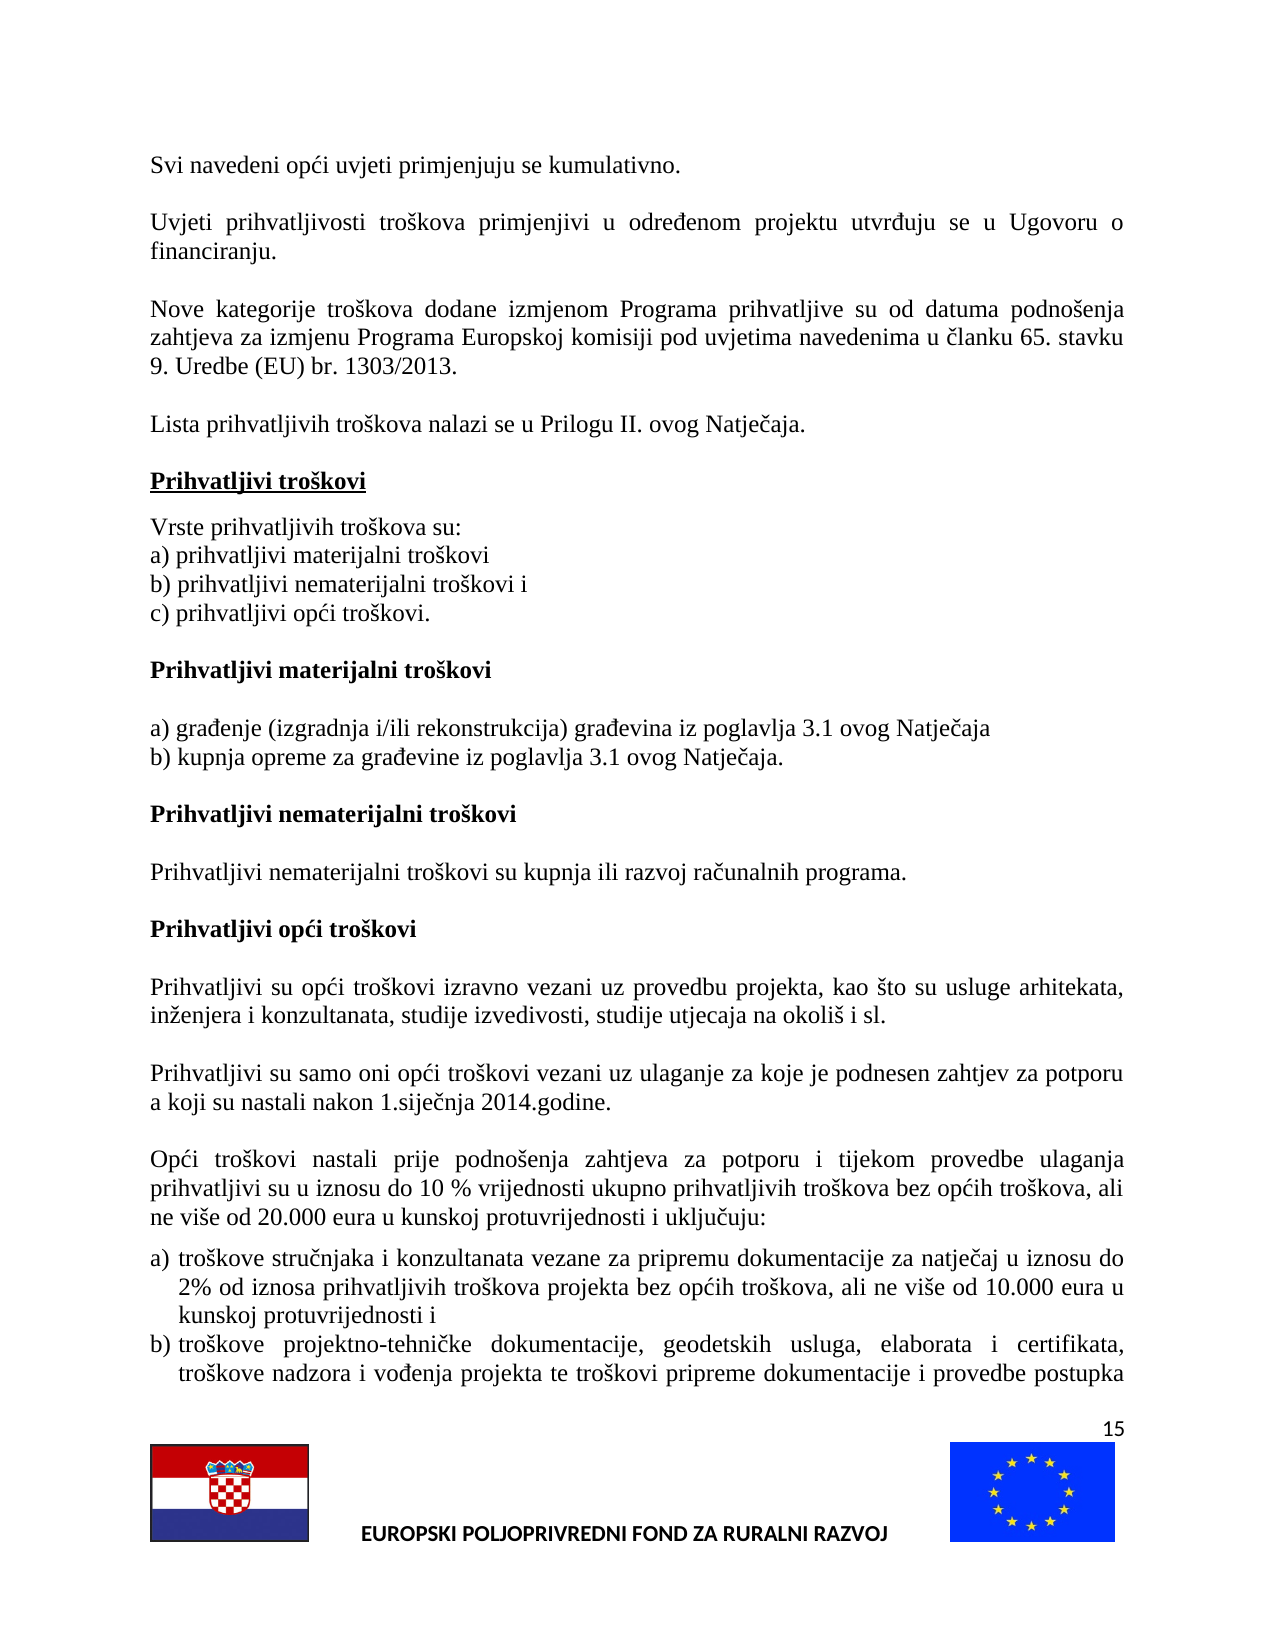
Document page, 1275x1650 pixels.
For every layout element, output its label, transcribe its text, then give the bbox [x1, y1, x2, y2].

text a) građenje (izgradnja i/ili rekonstrukcija) građevina iz poglavlja 3.1 ovog Natječaja [150, 713, 1125, 742]
text c) prihvatljivi opći troškovi. [150, 598, 1125, 627]
text Prihvatljivi materijalni troškovi [150, 656, 1125, 684]
list troškove stručnjaka i konzultanata vezane za pripremu dokumentacije za natječaj u iznosu do 2% od iznosa prihvatljivih troškova projekta bez općih troškova, ali ne više od 10.000 eura u kunskoj protuvrijednosti i [150, 1243, 1125, 1329]
text Prihvatljivi troškovi [150, 466, 1125, 495]
text a) prihvatljivi materijalni troškovi [150, 541, 1125, 569]
text Prihvatljivi opći troškovi [150, 914, 1125, 943]
text Opći troškovi nastali prije podnošenja zahtjeva za potporu i tijekom provedbe ulaganja prihvatljivi su u iznosu do 10 % vrijednosti ukupno prihvatljivih troškova bez općih troškova, ali ne više od 20.000 eura u kunskoj protuvrijednosti i uključuju: [150, 1144, 1125, 1231]
subtitle Vrste prihvatljivih troškova su: [150, 512, 1125, 541]
text Uvjeti prihvatljivosti troškova primjenjivi u određenom projektu utvrđuju se u Ugovoru o financiranju. [150, 207, 1125, 265]
picture [150, 1444, 309, 1542]
text Prihvatljivi nematerijalni troškovi [150, 799, 1125, 828]
text Prihvatljivi su opći troškovi izravno vezani uz provedbu projekta, kao što su usluge arhitekata, inženjera i konzultanata, studije izvedivosti, studije utjecaja na okoliš i sl. [150, 972, 1125, 1029]
text Prihvatljivi nematerijalni troškovi su kupnja ili razvoj računalnih programa. [150, 857, 1125, 886]
text Prihvatljivi su samo oni opći troškovi vezani uz ulaganje za koje je podnesen zahtjev za potporu a koji su nastali nakon 1.siječnja 2014.godine. [150, 1058, 1125, 1116]
picture [950, 1442, 1115, 1542]
text Lista prihvatljivih troškova nalazi se u Prilogu II. ovog Natječaja. [150, 409, 1125, 437]
text Nove kategorije troškova dodane izmjenom Programa prihvatljive su od datuma podnošenja zahtjeva za izmjenu Programa Europskoj komisiji pod uvjetima navedenima u članku 65. stavku 9. Uredbe (EU) br. 1303/2013. [150, 294, 1125, 380]
text b) kupnja opreme za građevine iz poglavlja 3.1 ovog Natječaja. [150, 742, 1125, 771]
text Svi navedeni opći uvjeti primjenjuju se kumulativno. [150, 150, 1125, 179]
text b) prihvatljivi nematerijalni troškovi i [150, 569, 1125, 598]
